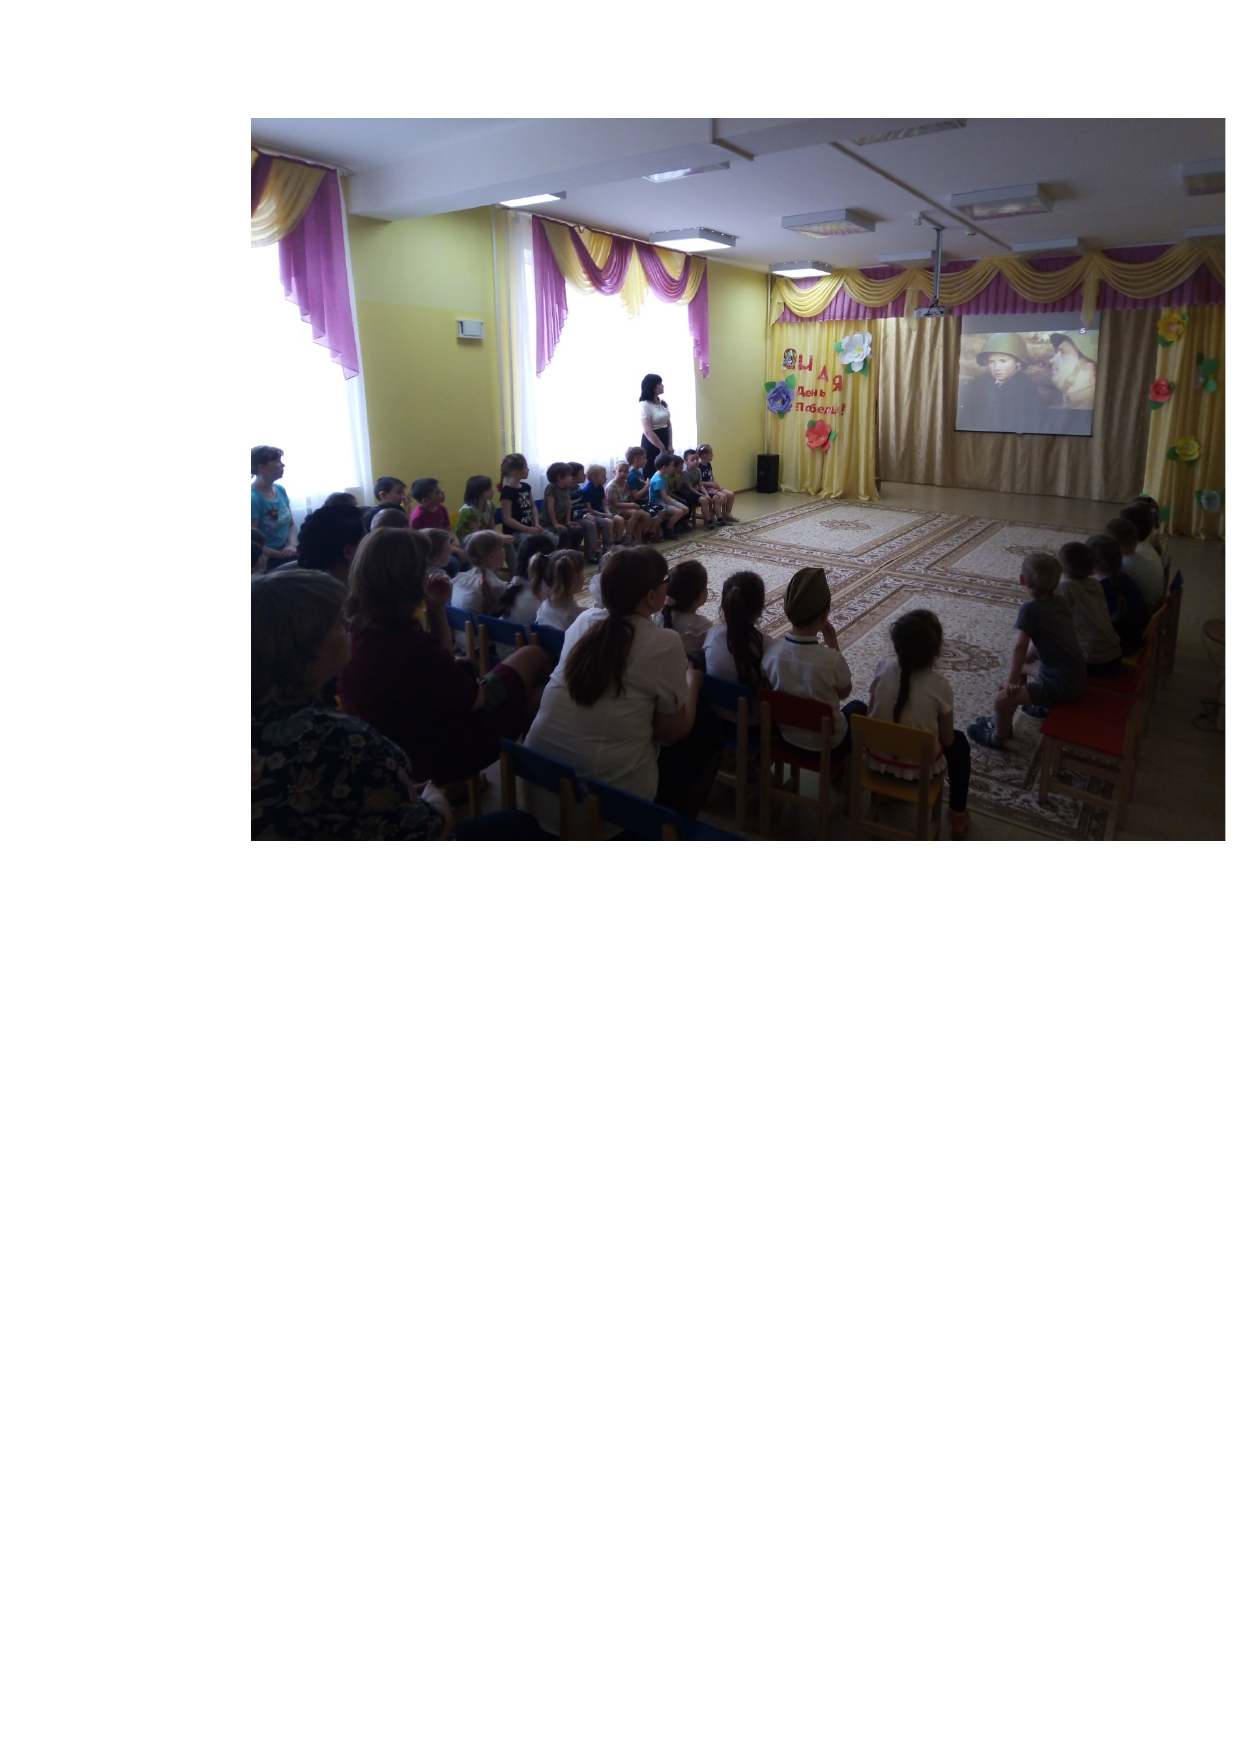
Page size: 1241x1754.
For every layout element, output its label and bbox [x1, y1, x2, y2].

picture [251, 118, 1226, 841]
